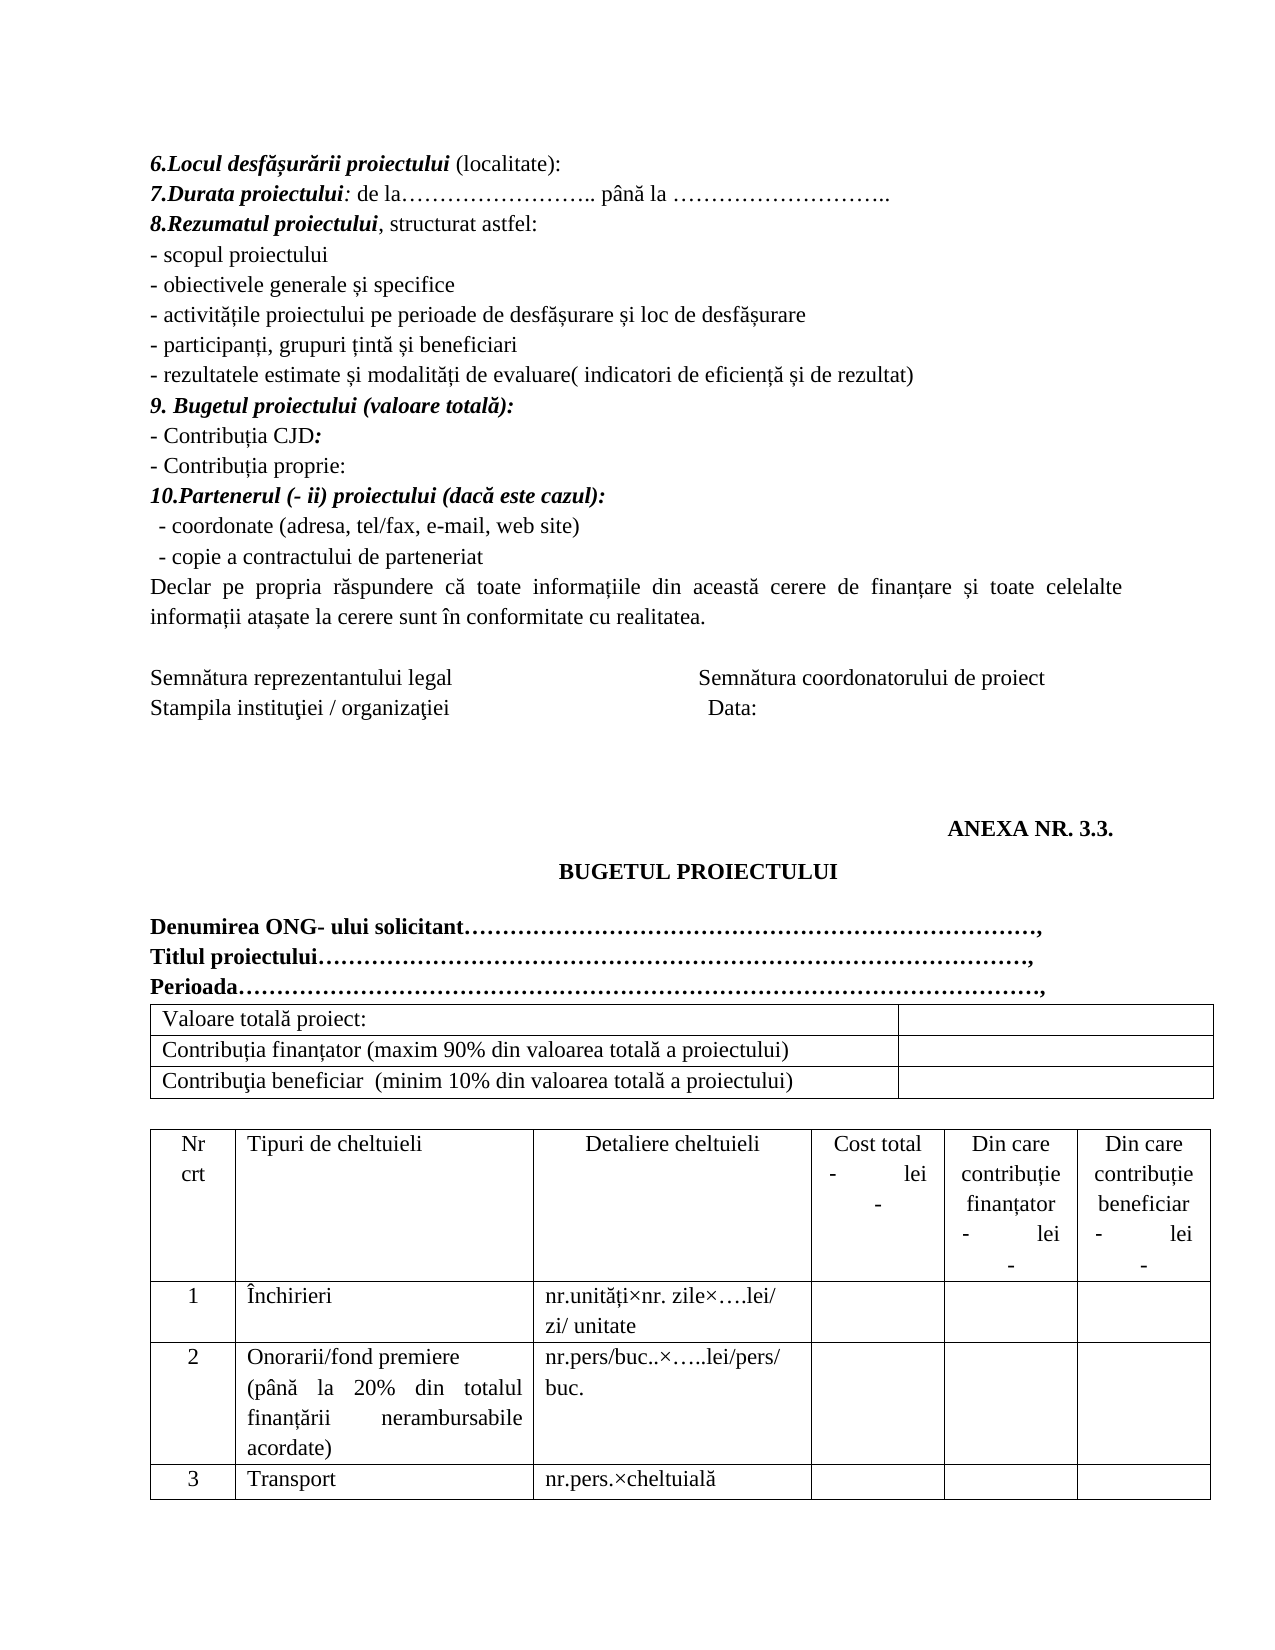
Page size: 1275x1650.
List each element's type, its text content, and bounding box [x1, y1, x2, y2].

table_cell Transport [236, 1465, 533, 1499]
text BUGETUL PROIECTULUI [559, 858, 1125, 885]
text - obiectivele generale și specifice [150, 271, 1125, 297]
table_cell Închirieri [236, 1282, 533, 1342]
table_cell 3 [151, 1465, 235, 1499]
text Perioada……………………………………………………………………………………………, [150, 973, 1125, 1000]
table_cell nr.pers/buc..×…..lei/pers/buc. [534, 1343, 811, 1464]
text - rezultatele estimate și modalități de evaluare( indicatori de eficiență și de rezultat) [150, 361, 1125, 388]
text - Contribuția proprie: [150, 452, 1125, 478]
text 9. Bugetul proiectului (valoare totală): [150, 392, 1125, 418]
table_cell Contribuţia beneficiar (minim 10% din valoarea totală a proiectului) [151, 1067, 898, 1097]
table_cell [812, 1343, 944, 1464]
table_cell [945, 1282, 1077, 1342]
table_cell [945, 1465, 1077, 1499]
table_cell [812, 1465, 944, 1499]
text Declar pe propria răspundere că toate informațiile din această cerere de finanțare și toate celelalte informații atașate la cerere sunt în conformitate cu realitatea. [150, 573, 1125, 629]
text Stampila instituţiei / organizaţiei Data: [150, 694, 1125, 720]
table_cell Onorarii/fond premiere (până la 20% din totalul finanțării nerambursabile acordate) [236, 1343, 533, 1464]
text - coordonate (adresa, tel/fax, e-mail, web site) [158, 512, 1125, 539]
table_cell [899, 1067, 1213, 1097]
text Titlul proiectului…………………………………………………………………………………, [150, 943, 1125, 969]
table_cell [899, 1036, 1213, 1066]
table_header Valoare totală proiect: [151, 1005, 898, 1035]
text - activitățile proiectului pe perioade de desfășurare și loc de desfășurare [150, 301, 1125, 327]
table_cell [1078, 1465, 1210, 1499]
text - participanți, grupuri țintă și beneficiari [150, 331, 1125, 358]
table_cell [945, 1343, 1077, 1464]
table_header Tipuri de cheltuieli [236, 1130, 533, 1281]
table_cell [1078, 1343, 1210, 1464]
text 6.Locul desfășurării proiectului (localitate): [150, 150, 1125, 176]
text Denumirea ONG- ului solicitant…………………………………………………………………, [150, 913, 1125, 939]
table_cell [1078, 1282, 1210, 1342]
text Semnătura reprezentantului legal Semnătura coordonatorului de proiect [150, 663, 1125, 690]
text 7.Durata proiectului: de la…………………….. până la ……………………….. [150, 180, 1125, 207]
text - Contribuția CJD: [150, 422, 1125, 448]
text - scopul proiectului [150, 241, 1125, 267]
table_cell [534, 1465, 811, 1499]
table_header Cost total lei - [812, 1130, 944, 1281]
table_cell [812, 1282, 944, 1342]
table_cell 2 [151, 1343, 235, 1464]
text - copie a contractului de parteneriat [158, 543, 1125, 569]
table_header Din care contribuție beneficiar lei - [1078, 1130, 1210, 1281]
table_header Nr crt [151, 1130, 235, 1281]
table_header Detaliere cheltuieli [534, 1130, 811, 1281]
text ANEXA NR. 3.3. [947, 814, 1125, 841]
text 8.Rezumatul proiectului, structurat astfel: [150, 210, 1125, 237]
table_cell 1 [151, 1282, 235, 1342]
table_header [899, 1005, 1213, 1035]
text 10.Partenerul (- ii) proiectului (dacă este cazul): [150, 482, 1125, 509]
table_cell nr.unități×nr. zile×….lei/ zi/ unitate [534, 1282, 811, 1342]
table_header Din care contribuție finanțator lei - [945, 1130, 1077, 1281]
table_cell Contribuția finanțator (maxim 90% din valoarea totală a proiectului) [151, 1036, 898, 1066]
